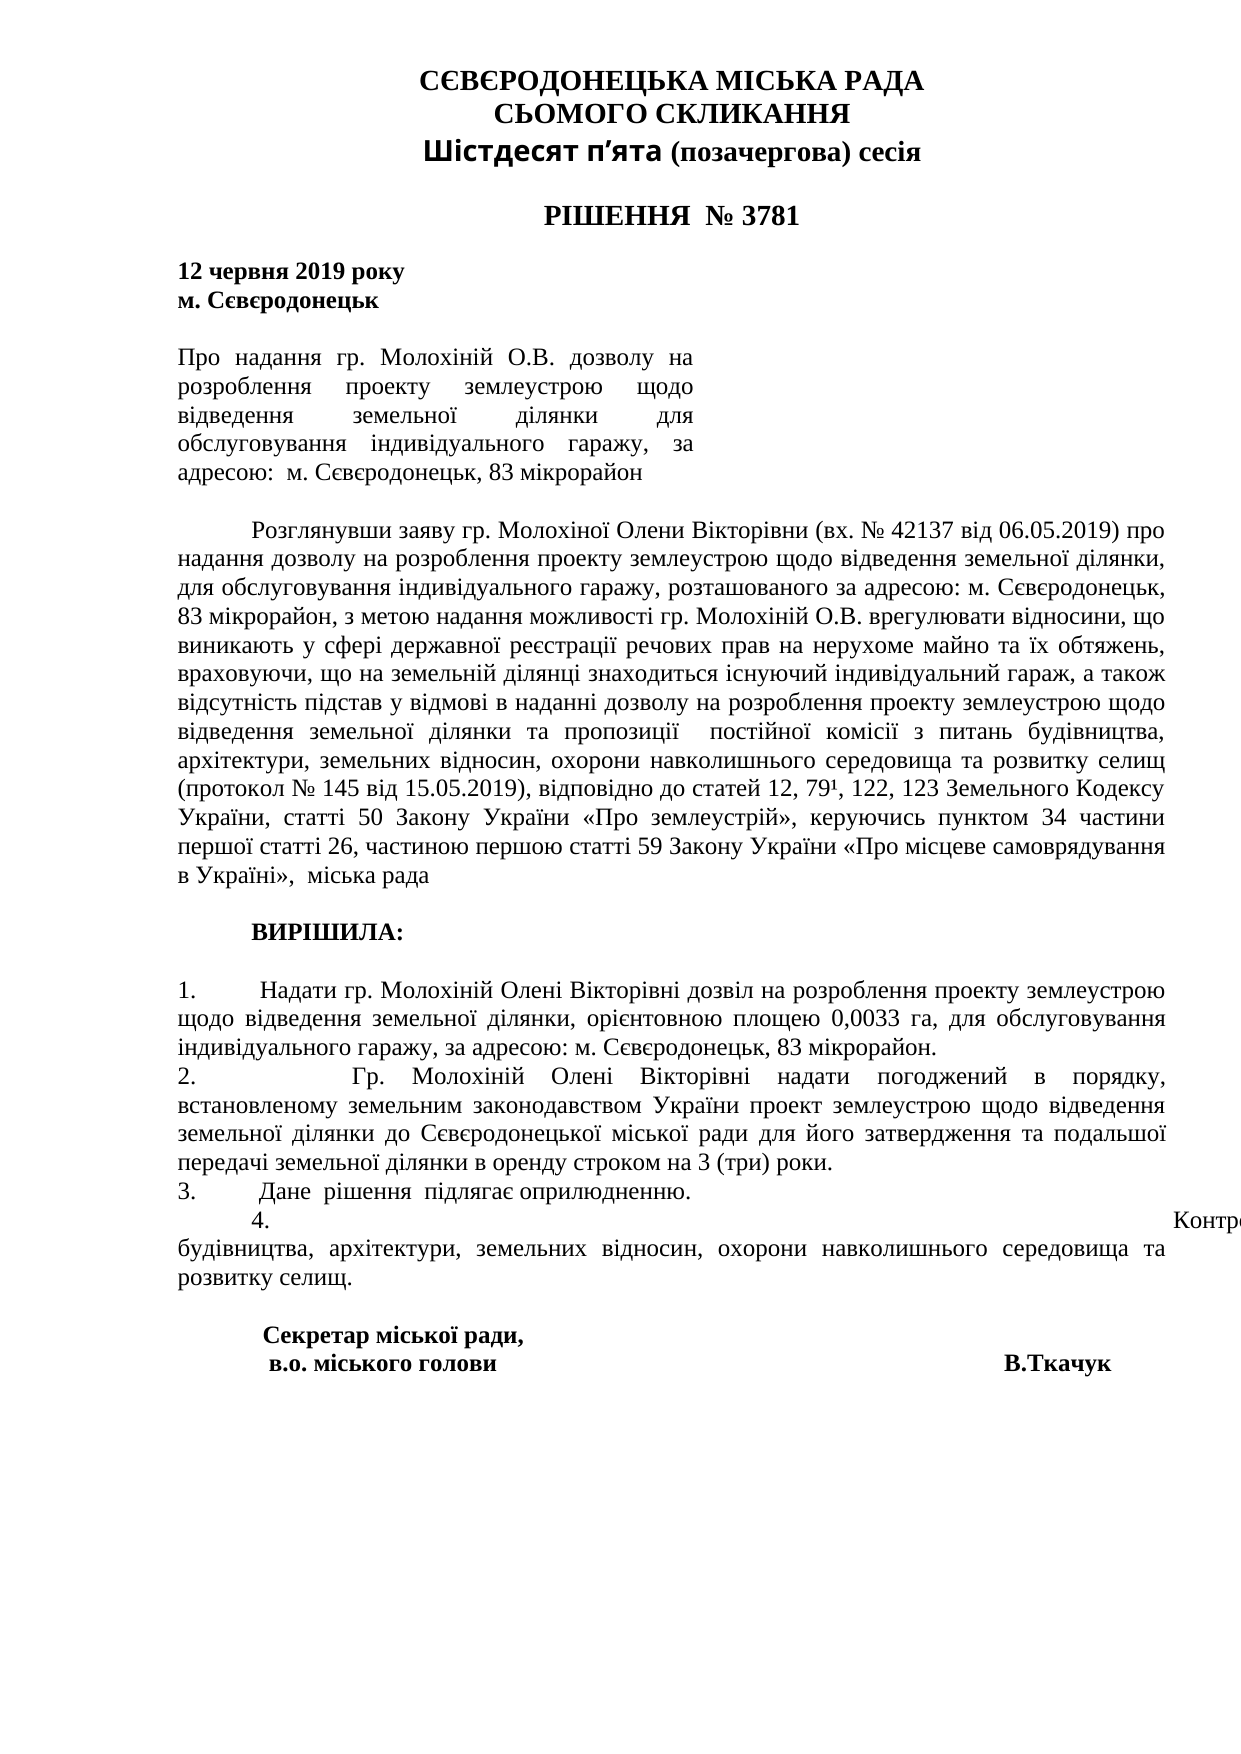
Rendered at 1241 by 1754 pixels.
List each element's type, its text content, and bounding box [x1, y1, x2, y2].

text Розглянувши заяву гр. Молохіної Олени Вікторівни (вх. № 42137 від 06.05.2019) про надання дозволу на розроблення проекту землеустрою щодо відведення земельної ділянки, для обслуговування індивідуального гаражу, розташованого за адресою: м. Сєвєродонецьк, 83 мікрорайон, з метою надання можливості гр. Молохіній О.В. врегулювати відносини, що виникають у сфері державної реєстрації речових прав на нерухоме майно та їх обтяжень, враховуючи, що на земельній ділянці знаходиться існуючий індивідуальний гараж, а також відсутність підстав у відмові в наданні дозволу на розроблення проекту землеустрою щодо відведення земельної ділянки та пропозиції постійної комісії з питань будівництва, архітектури, земельних відносин, охорони навколишнього середовища та розвитку селищ (протокол № 145 від 15.05.2019), відповідно до статей 12, 79¹, 122, 123 Земельного Кодексу України, статті 50 Закону України «Про землеустрій», керуючись пунктом 34 частини першої статті 26, частиною першою статті 59 Закону України «Про місцеве самоврядування в Україні», міська рада [177, 515, 1166, 888]
table_header [204, 1291, 1240, 1377]
text СЬОМОГО СКЛИКАННЯ [177, 97, 1166, 130]
text СЄВЄРОДОНЕЦЬКА МІСЬКА РАДА [177, 63, 1166, 97]
text РІШЕННЯ № 3781 [177, 198, 1166, 232]
list Надати гр. Молохіній Олені Вікторівні дозвіл на розроблення проекту землеустрою щодо відведення земельної ділянки, орієнтовною площею 0,0033 га, для обслуговування індивідуального гаражу, за адресою: м. Сєвєродонецьк, 83 мікрорайон. [177, 975, 1166, 1061]
text м. Сєвєродонецьк [177, 285, 1166, 313]
text Шістдесят п’ята (позачергова) сесія [177, 130, 1166, 170]
list Дане рішення підлягає оприлюдненню. [177, 1176, 1166, 1205]
text 12 червня 2019 року [177, 256, 1166, 285]
list Контроль за виконанням цього рішення покласти на постійну комісію з питань будівництва, архітектури, земельних відносин, охорони навколишнього середовища та розвитку селищ. [177, 1205, 1166, 1291]
list Гр. Молохіній Олені Вікторівні надати погоджений в порядку, встановленому земельним законодавством України проект землеустрою щодо відведення земельної ділянки до Сєвєродонецької міської ради для його затвердження та подальшої передачі земельної ділянки в оренду строком на 3 (три) роки. [177, 1061, 1166, 1176]
text ВИРІШИЛА: [177, 917, 1166, 946]
text Про надання гр. Молохіній О.В. дозволу на розроблення проекту землеустрою щодо відведення земельної ділянки для обслуговування індивідуального гаражу, за адресою: м. Сєвєродонецьк, 83 мікрорайон [177, 342, 694, 486]
